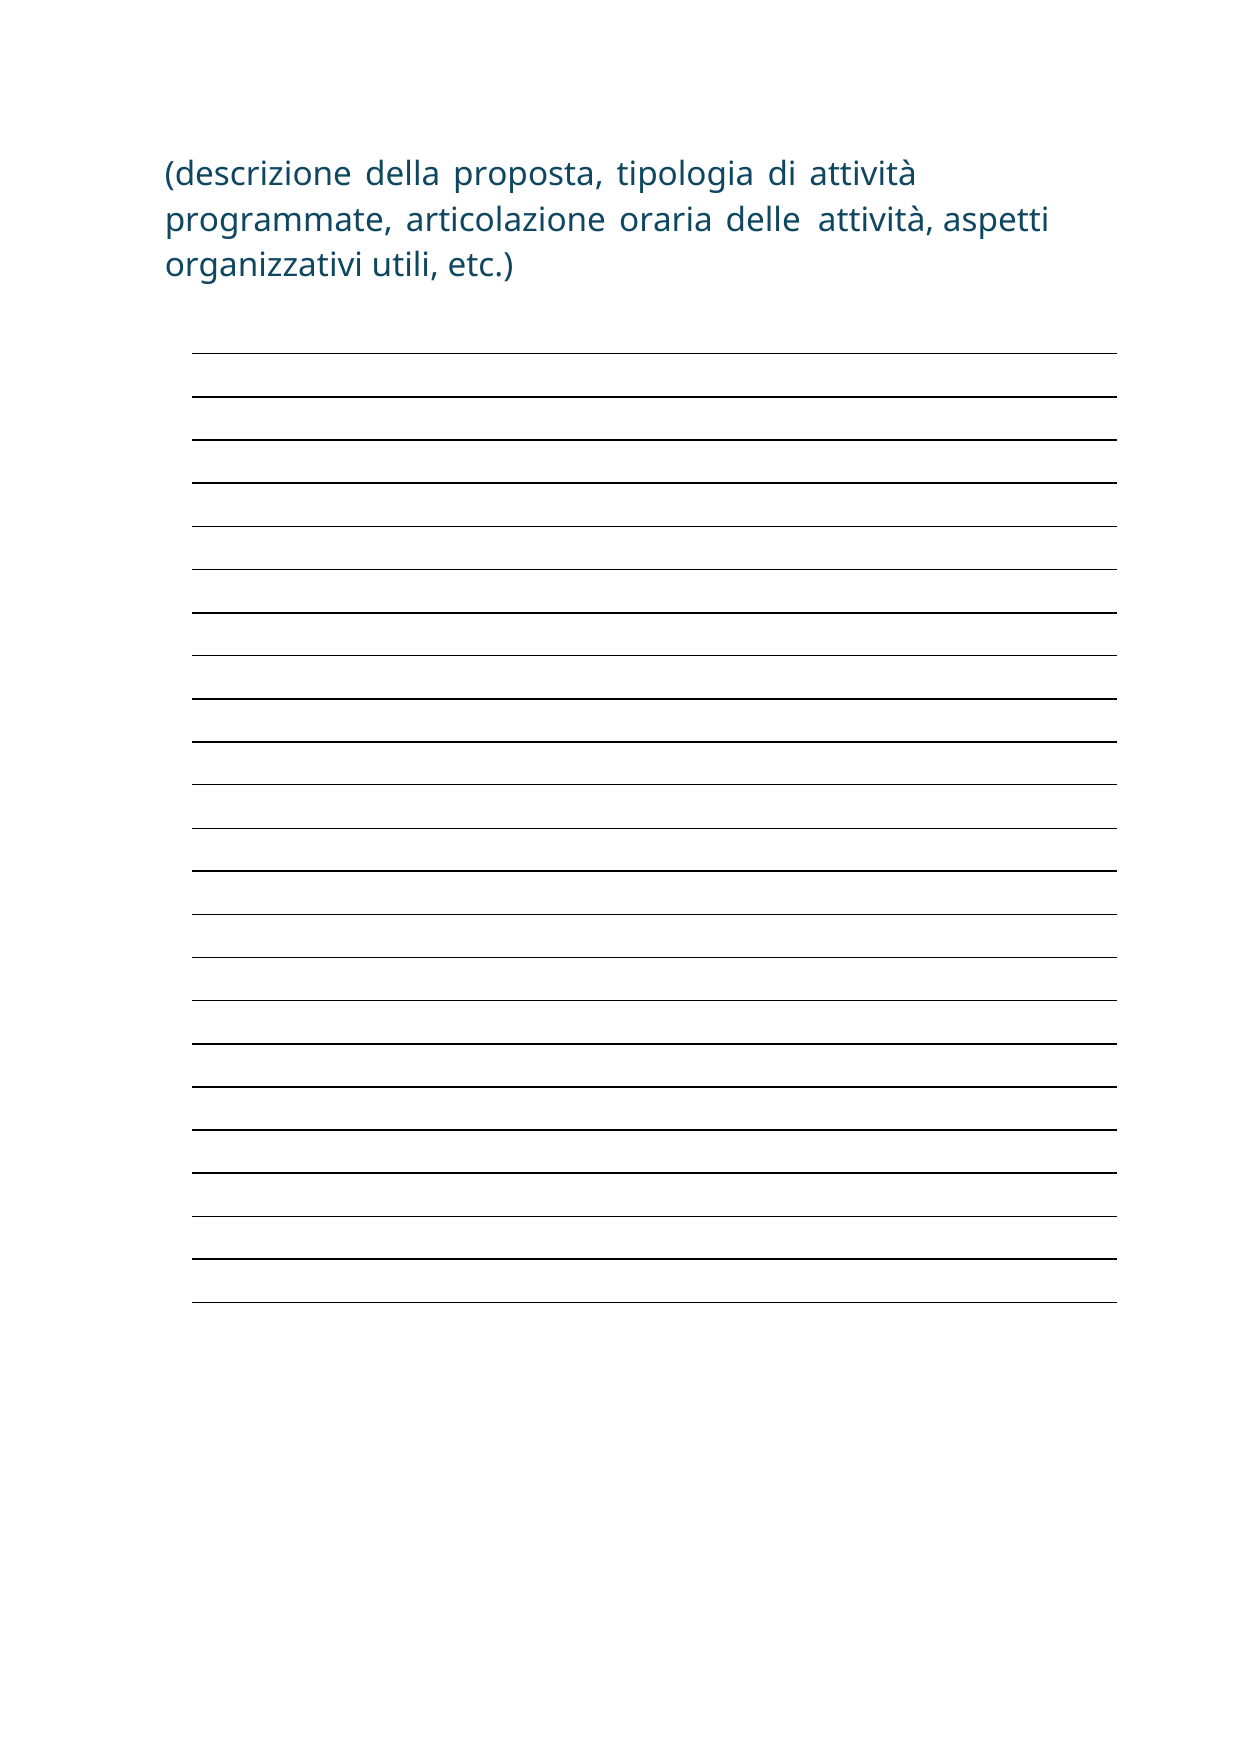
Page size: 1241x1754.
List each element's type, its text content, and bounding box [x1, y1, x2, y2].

subtitle (descrizione della proposta, tipologia di attività programmate, articolazione oraria delle attività, aspetti organizzativi utili, etc.) [164, 150, 1128, 286]
